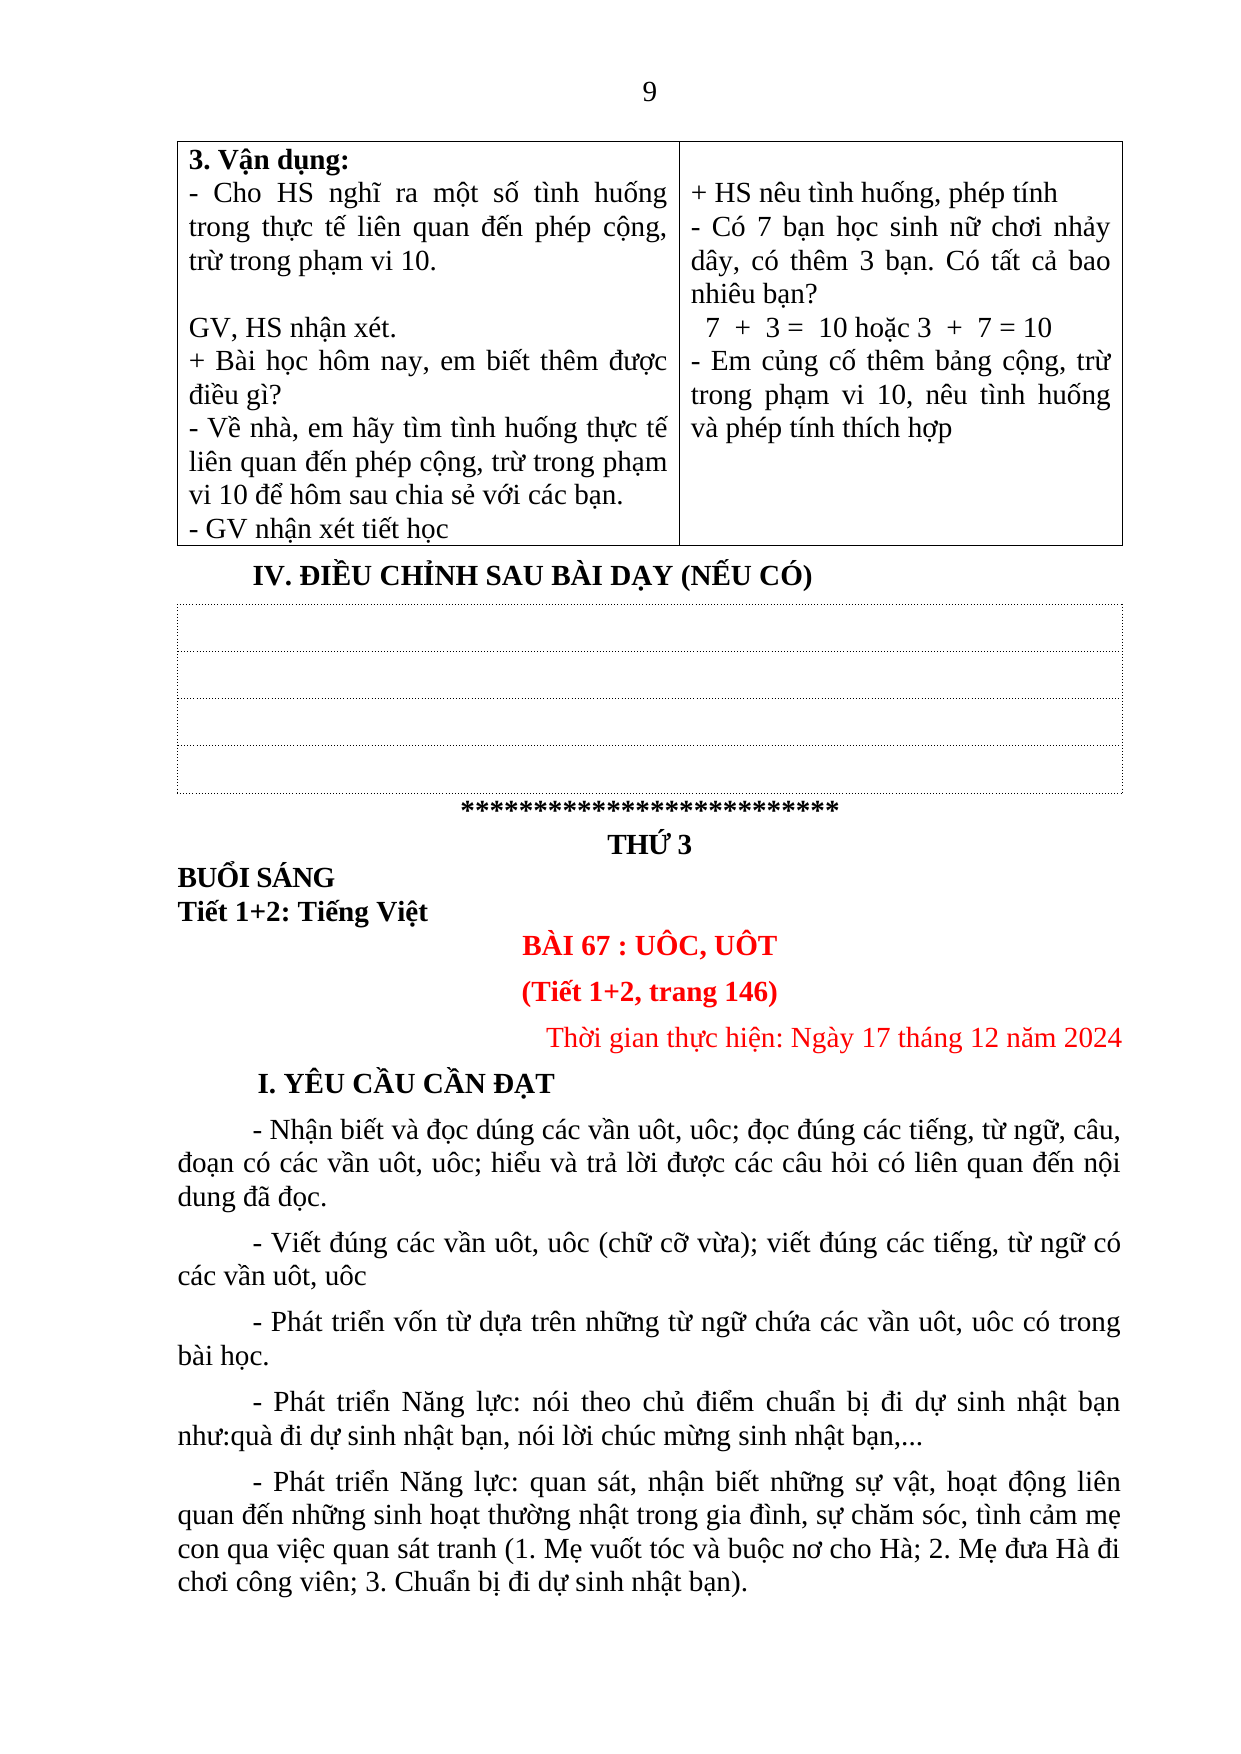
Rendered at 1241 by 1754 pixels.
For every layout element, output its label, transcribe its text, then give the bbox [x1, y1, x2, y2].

text Thời gian thực hiện: Ngày 17 tháng 12 năm 2024 [177, 1020, 1122, 1053]
text - Nhận biết và đọc dúng các vần uôt, uôc; đọc đúng các tiếng, từ ngữ, câu, đoạn có các vần uôt, uôc; hiểu và trả lời được các câu hỏi có liên quan đến nội dung đã đọc. [177, 1112, 1122, 1212]
text BÀI 67 : UÔC, UÔT [177, 928, 1122, 961]
text BUỔI SÁNG [177, 861, 1122, 894]
text ************************** [177, 793, 1122, 827]
table_cell [177, 745, 1122, 792]
text IV. ĐIỀU CHỈNH SAU BÀI DẠY (NẾU CÓ) [177, 558, 1122, 592]
table_cell [177, 651, 1122, 698]
text (Tiết 1+2, trang 146) [177, 974, 1122, 1007]
text THỨ 3 [177, 827, 1122, 861]
text - Phát triển Năng lực: quan sát, nhận biết những sự vật, hoạt động liên quan đến những sinh hoạt thường nhật trong gia đình, sự chăm sóc, tình cảm mẹ con qua việc quan sát tranh (1. Mẹ vuốt tóc và buộc nơ cho Hà; 2. Mẹ đưa Hà đi chơi công viên; 3. Chuẩn bị đi dự sinh nhật bạn). [177, 1464, 1122, 1598]
table_header [177, 604, 1122, 651]
text Tiết 1+2: Tiếng Việt [177, 894, 1122, 928]
table_cell [177, 698, 1122, 745]
text - Phát triển Năng lực: nói theo chủ điểm chuẩn bị đi dự sinh nhật bạn như:quà đi dự sinh nhật bạn, nói lời chúc mừng sinh nhật bạn,... [177, 1384, 1122, 1451]
text - Phát triển vốn từ dựa trên những từ ngữ chứa các vần uôt, uôc có trong bài học. [177, 1304, 1122, 1372]
text - Viết đúng các vần uôt, uôc (chữ cỡ vừa); viết đúng các tiếng, từ ngữ có các vần uôt, uôc [177, 1225, 1122, 1292]
list I. YÊU CẦU CẦN ĐẠT [177, 1066, 1122, 1099]
